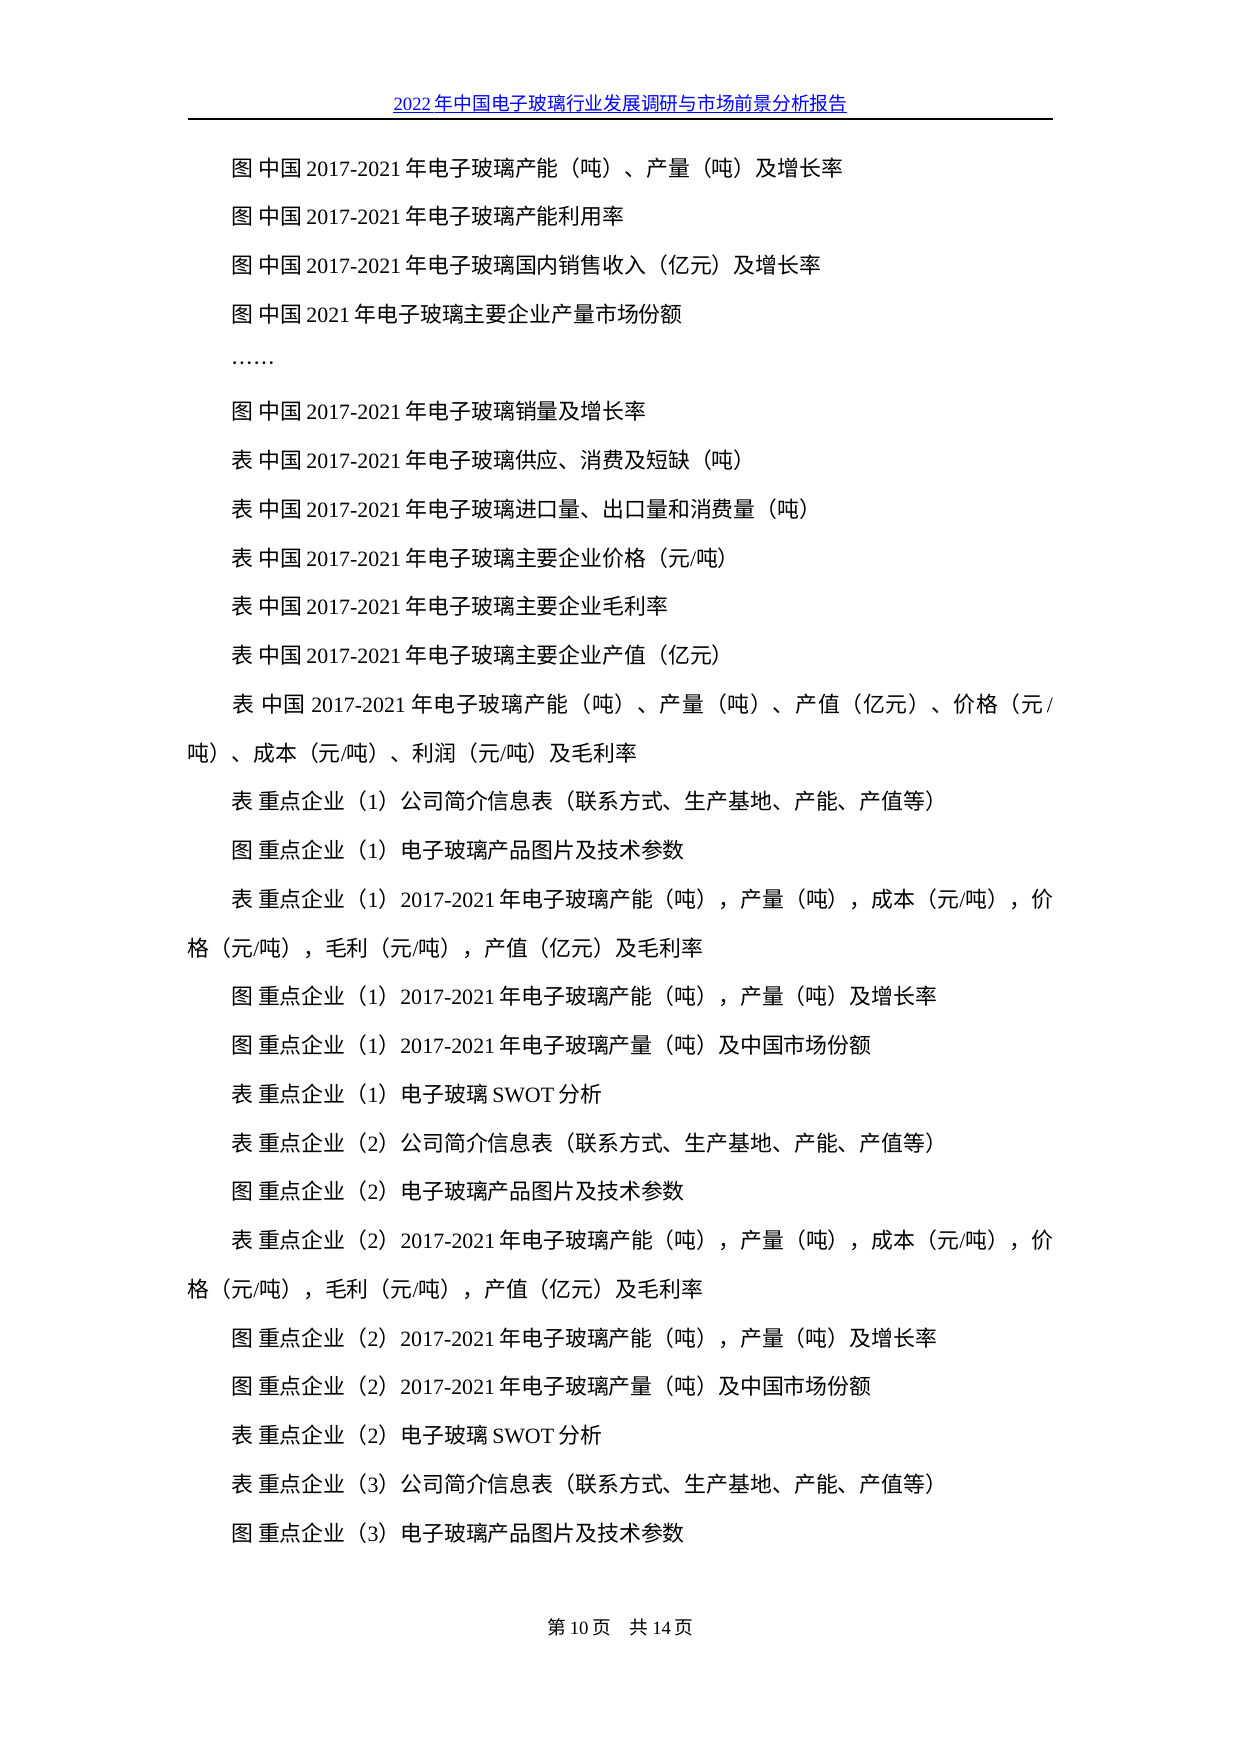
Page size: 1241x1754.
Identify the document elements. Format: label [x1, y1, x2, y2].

text [187, 150, 1053, 1548]
